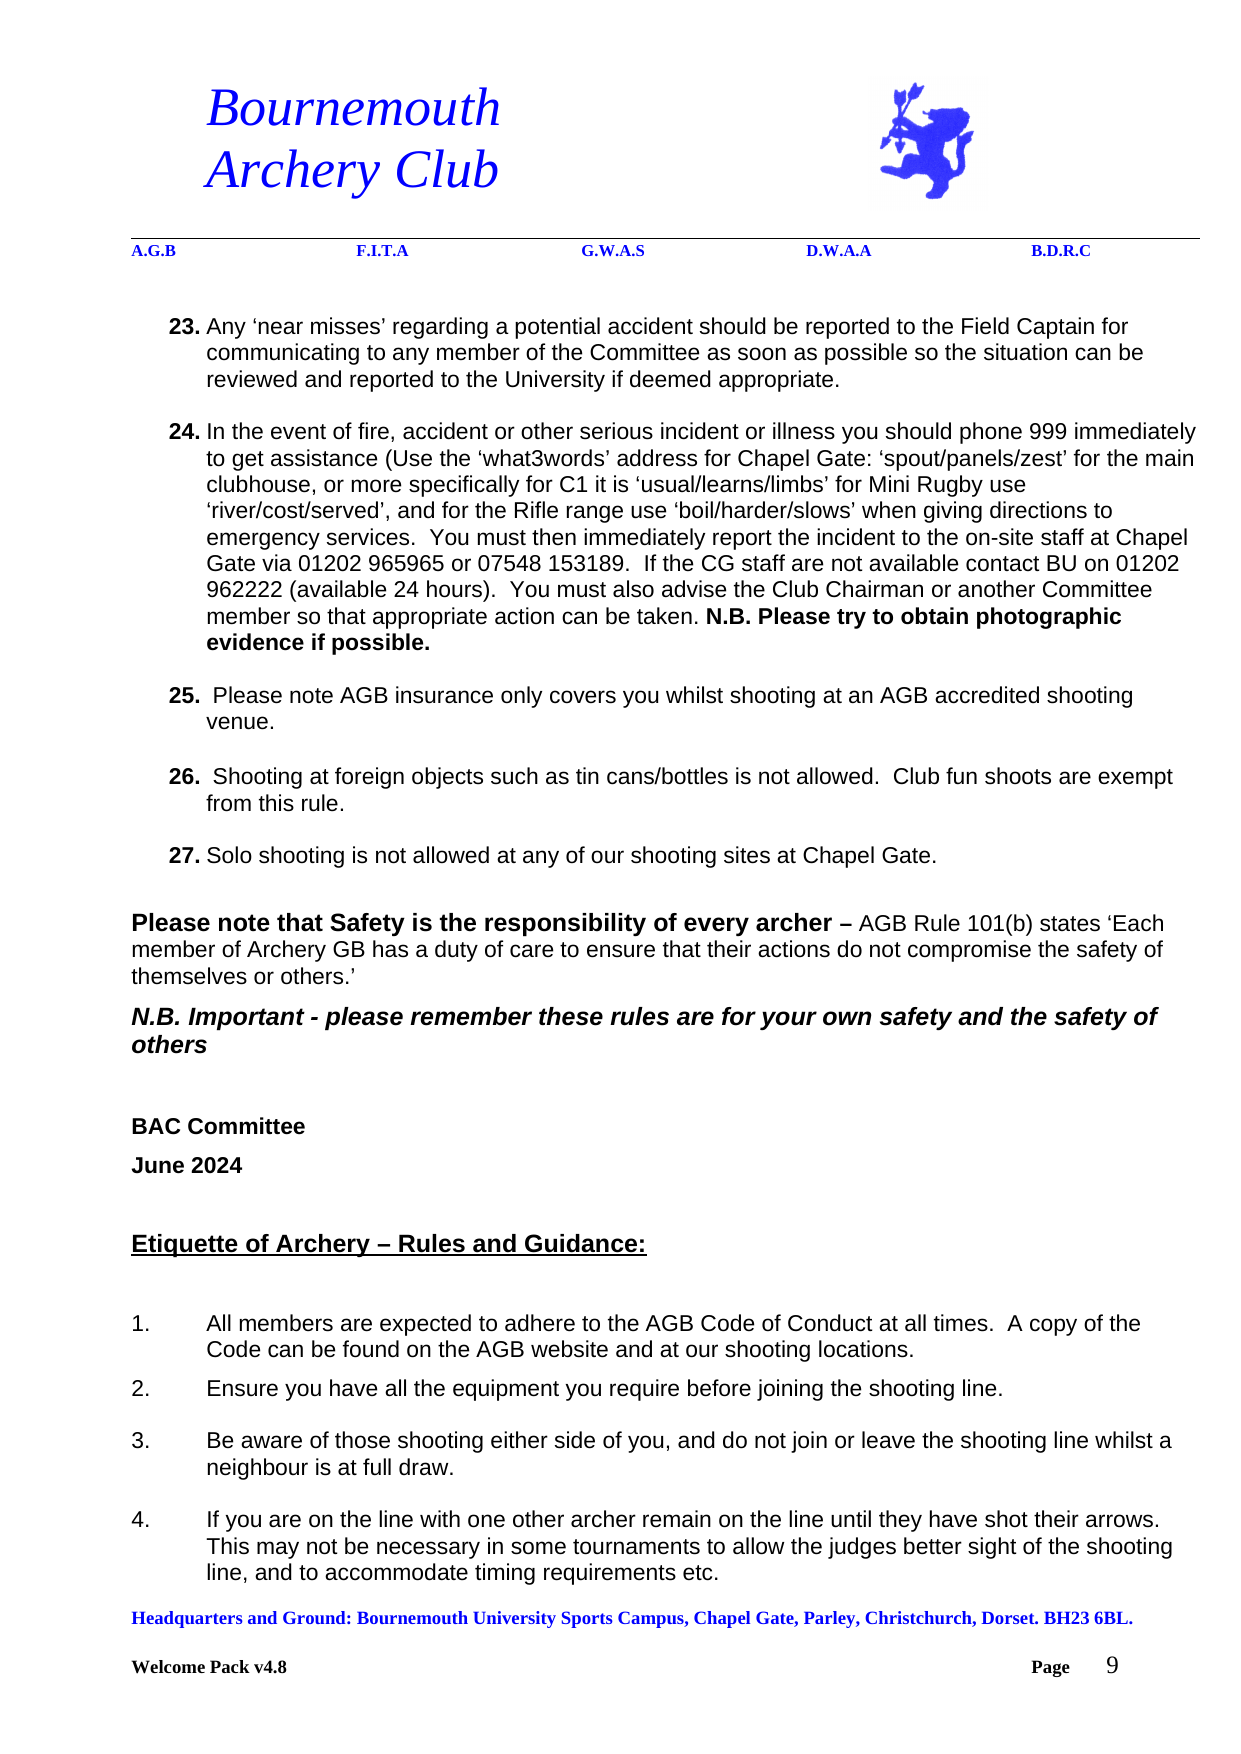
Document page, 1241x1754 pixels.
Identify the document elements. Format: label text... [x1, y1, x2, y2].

text Etiquette of Archery – Rules and Guidance: [131, 1229, 1200, 1258]
text June 2024 [131, 1152, 1200, 1178]
text 4. If you are on the line with one other archer remain on the line until they have shot their arrows. [131, 1506, 1200, 1533]
list In the event of fire, accident or other serious incident or illness you should phone 999 immediately to get assistance (Use the ‘what3words’ address for Chapel Gate: ‘spout/panels/zest’ for the main [169, 418, 1200, 471]
list Please note AGB insurance only covers you whilst shooting at an AGB accredited shooting venue. [169, 682, 1200, 734]
text 3. Be aware of those shooting either side of you, and do not join or leave the shooting line whilst a neighbour is at full draw. [131, 1427, 1200, 1480]
list Shooting at foreign objects such as tin cans/bottles is not allowed. Club fun shoots are exempt from this rule. [169, 763, 1200, 816]
text clubhouse, or more specifically for C1 it is ‘usual/learns/limbs’ for Mini Rugby use ‘river/cost/served’, and for the Rifle range use ‘boil/harder/slows’ when giving directions to emergency services. You must then immediately report the incident to the on-site staff at Chapel Gate via 01202 965965 or 07548 153189. If the CG staff are not available contact BU on 01202 962222 (available 24 hours). You must also advise the Club Chairman or another Committee member so that appropriate action can be taken. N.B. Please try to obtain photographic evidence if possible. [206, 471, 1200, 656]
text 1. All members are expected to adhere to the AGB Code of Conduct at all times. A copy of the Code can be found on the AGB website and at our shooting locations. [131, 1309, 1200, 1362]
list Solo shooting is not allowed at any of our shooting sites at Chapel Gate. [169, 842, 1200, 869]
text This may not be necessary in some tournaments to allow the judges better sight of the shooting line, and to accommodate timing requirements etc. [206, 1533, 1200, 1586]
text Please note that Safety is the responsibility of every archer – AGB Rule 101(b) states ‘Each member of Archery GB has a duty of care to ensure that their actions do not compromise the safety of themselves or others.’ [131, 908, 1200, 989]
text N.B. Important - please remember these rules are for your own safety and the safety of others [131, 1002, 1200, 1059]
text BAC Committee [131, 1113, 1200, 1139]
text 2. Ensure you have all the equipment you require before joining the shooting line. [131, 1375, 1200, 1401]
list Any ‘near misses’ regarding a potential accident should be reported to the Field Captain for communicating to any member of the Committee as soon as possible so the situation can be reviewed and reported to the University if deemed appropriate. [169, 313, 1200, 392]
